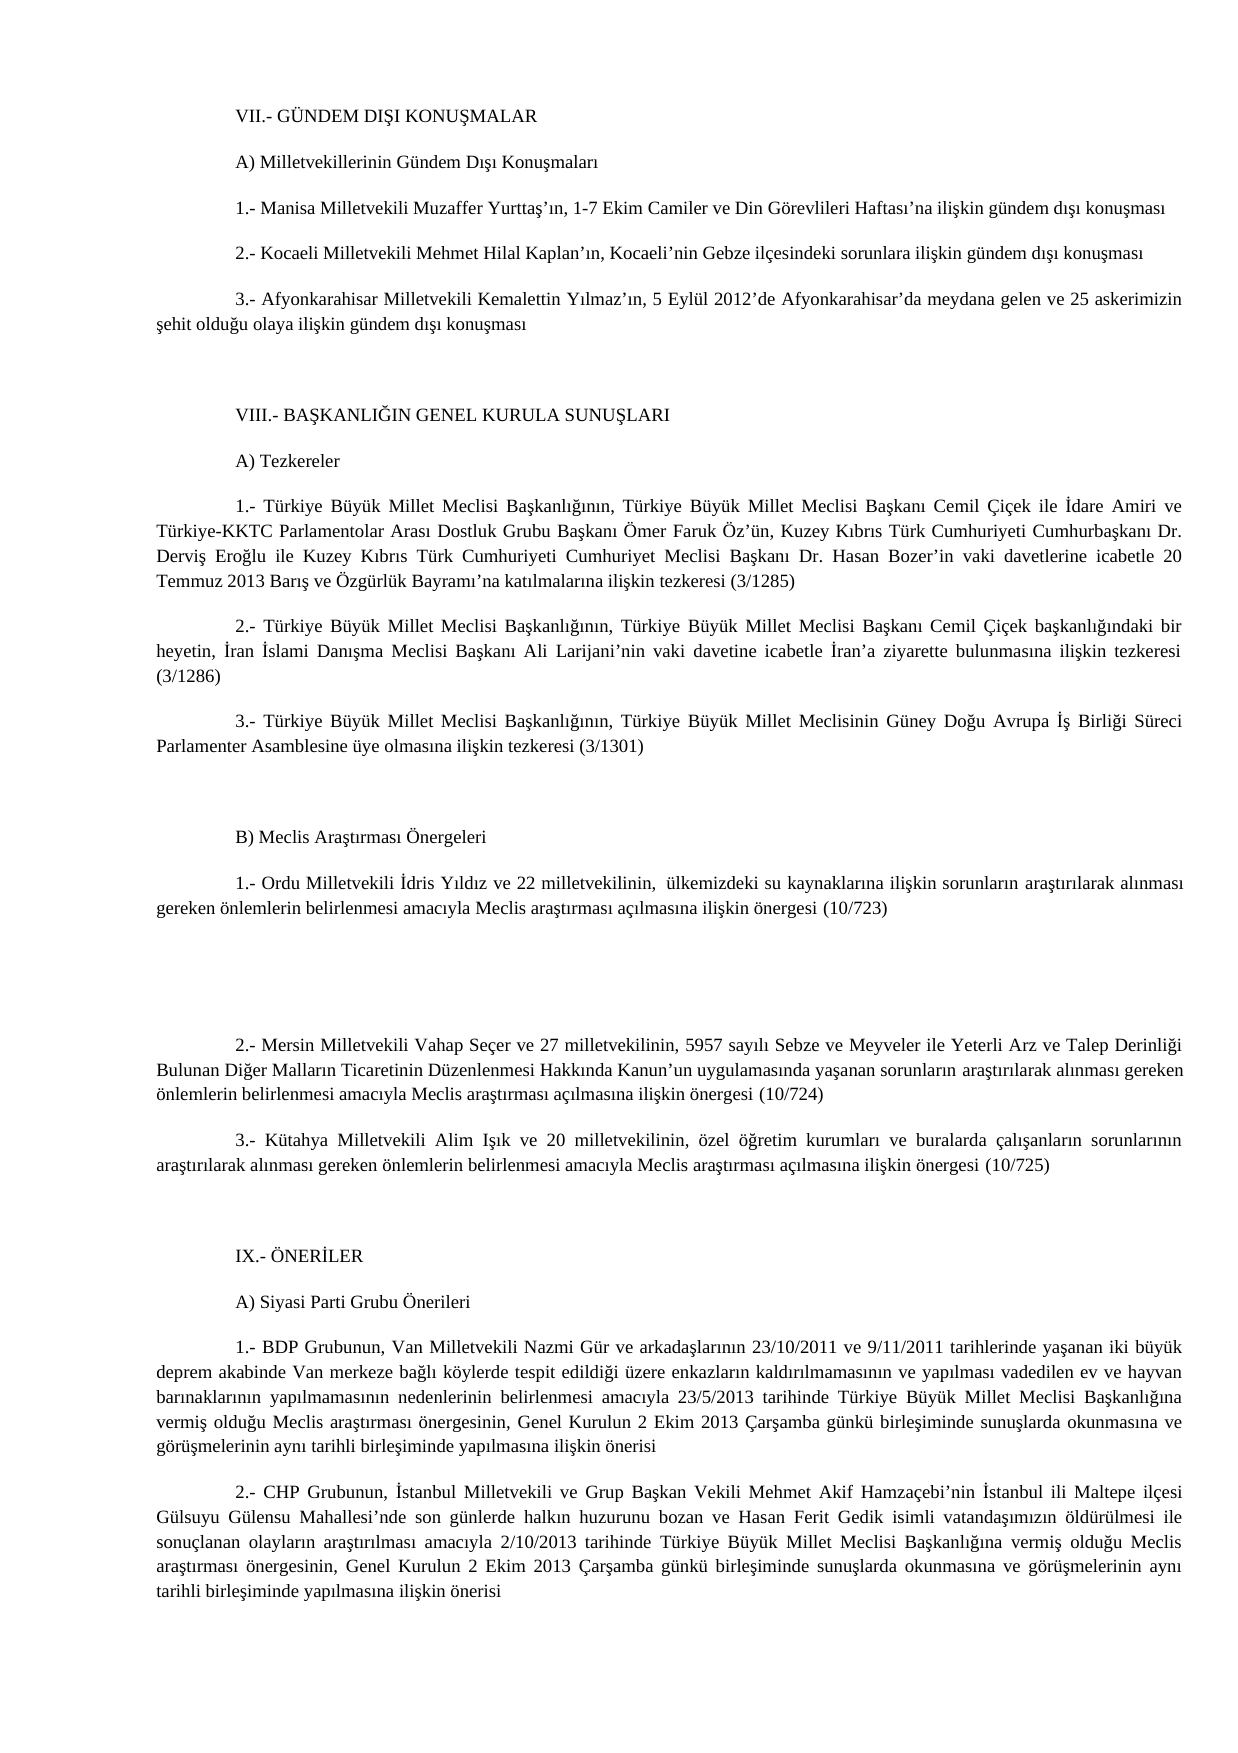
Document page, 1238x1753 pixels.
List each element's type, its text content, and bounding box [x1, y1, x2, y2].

text 1.- Türkiye Büyük Millet Meclisi Başkanlığının, Türkiye Büyük Millet Meclisi Başkanı Cemil Çiçek ile İdare Amiri ve Türkiye-KKTC Parlamentolar Arası Dostluk Grubu Başkanı Ömer Faruk Öz’ün, Kuzey Kıbrıs Türk Cumhuriyeti Cumhurbaşkanı Dr. Derviş Eroğlu ile Kuzey Kıbrıs Türk Cumhuriyeti Cumhuriyet Meclisi Başkanı Dr. Hasan Bozer’in vaki davetlerine icabetle 20 Temmuz 2013 Barış ve Özgürlük Bayramı’na katılmalarına ilişkin tezkeresi (3/1285) [156, 495, 1184, 591]
text VIII.- BAŞKANLIĞIN GENEL KURULA SUNUŞLARI [156, 404, 1184, 425]
text 3.- Kütahya Milletvekili Alim Işık ve 20 milletvekilinin, özel öğretim kurumları ve buralarda çalışanların sorunlarının araştırılarak alınması gereken önlemlerin belirlenmesi amacıyla Meclis araştırması açılmasına ilişkin önergesi (10/725) [156, 1129, 1184, 1175]
text 1.- Manisa Milletvekili Muzaffer Yurttaş’ın, 1-7 Ekim Camiler ve Din Görevlileri Haftası’na ilişkin gündem dışı konuşması [156, 197, 1184, 218]
text 2.- CHP Grubunun, İstanbul Milletvekili ve Grup Başkan Vekili Mehmet Akif Hamzaçebi’nin İstanbul ili Maltepe ilçesi Gülsuyu Gülensu Mahallesi’nde son günlerde halkın huzurunu bozan ve Hasan Ferit Gedik isimli vatandaşımızın öldürülmesi ile sonuçlanan olayların araştırılması amacıyla 2/10/2013 tarihinde Türkiye Büyük Millet Meclisi Başkanlığına vermiş olduğu Meclis araştırması önergesinin, Genel Kurulun 2 Ekim 2013 Çarşamba günkü birleşiminde sunuşlarda okunmasına ve görüşmelerinin aynı tarihli birleşiminde yapılmasına ilişkin önerisi [156, 1481, 1184, 1602]
text 3.- Türkiye Büyük Millet Meclisi Başkanlığının, Türkiye Büyük Millet Meclisinin Güney Doğu Avrupa İş Birliği Süreci Parlamenter Asamblesine üye olmasına ilişkin tezkeresi (3/1301) [156, 710, 1184, 757]
text 1.- BDP Grubunun, Van Milletvekili Nazmi Gür ve arkadaşlarının 23/10/2011 ve 9/11/2011 tarihlerinde yaşanan iki büyük deprem akabinde Van merkeze bağlı köylerde tespit edildiği üzere enkazların kaldırılmamasının ve yapılması vadedilen ev ve hayvan barınaklarının yapılmamasının nedenlerinin belirlenmesi amacıyla 23/5/2013 tarihinde Türkiye Büyük Millet Meclisi Başkanlığına vermiş olduğu Meclis araştırması önergesinin, Genel Kurulun 2 Ekim 2013 Çarşamba günkü birleşiminde sunuşlarda okunmasına ve görüşmelerinin aynı tarihli birleşiminde yapılmasına ilişkin önerisi [156, 1336, 1184, 1457]
text A) Tezkereler [156, 449, 1184, 471]
text IX.- ÖNERİLER [156, 1245, 1184, 1267]
text 3.- Afyonkarahisar Milletvekili Kemalettin Yılmaz’ın, 5 Eylül 2012’de Afyonkarahisar’da meydana gelen ve 25 askerimizin şehit olduğu olaya ilişkin gündem dışı konuşması [156, 288, 1184, 334]
text A) Milletvekillerinin Gündem Dışı Konuşmaları [156, 151, 1184, 172]
text B) Meclis Araştırması Önergeleri [156, 826, 1184, 848]
text 1.- Ordu Milletvekili İdris Yıldız ve 22 milletvekilinin, ülkemizdeki su kaynaklarına ilişkin sorunların araştırılarak alınması gereken önlemlerin belirlenmesi amacıyla Meclis araştırması açılmasına ilişkin önergesi (10/723) [156, 872, 1184, 918]
text VII.- GÜNDEM DIŞI KONUŞMALAR [156, 105, 1184, 127]
text A) Siyasi Parti Grubu Önerileri [156, 1291, 1184, 1312]
text 2.- Türkiye Büyük Millet Meclisi Başkanlığının, Türkiye Büyük Millet Meclisi Başkanı Cemil Çiçek başkanlığındaki bir heyetin, İran İslami Danışma Meclisi Başkanı Ali Larijani’nin vaki davetine icabetle İran’a ziyarette bulunmasına ilişkin tezkeresi (3/1286) [156, 615, 1184, 686]
text 2.- Kocaeli Milletvekili Mehmet Hilal Kaplan’ın, Kocaeli’nin Gebze ilçesindeki sorunlara ilişkin gündem dışı konuşması [156, 242, 1184, 264]
text 2.- Mersin Milletvekili Vahap Seçer ve 27 milletvekilinin, 5957 sayılı Sebze ve Meyveler ile Yeterli Arz ve Talep Derinliği Bulunan Diğer Malların Ticaretinin Düzenlenmesi Hakkında Kanun’un uygulamasında yaşanan sorunların araştırılarak alınması gereken önlemlerin belirlenmesi amacıyla Meclis araştırması açılmasına ilişkin önergesi (10/724) [156, 1034, 1184, 1105]
